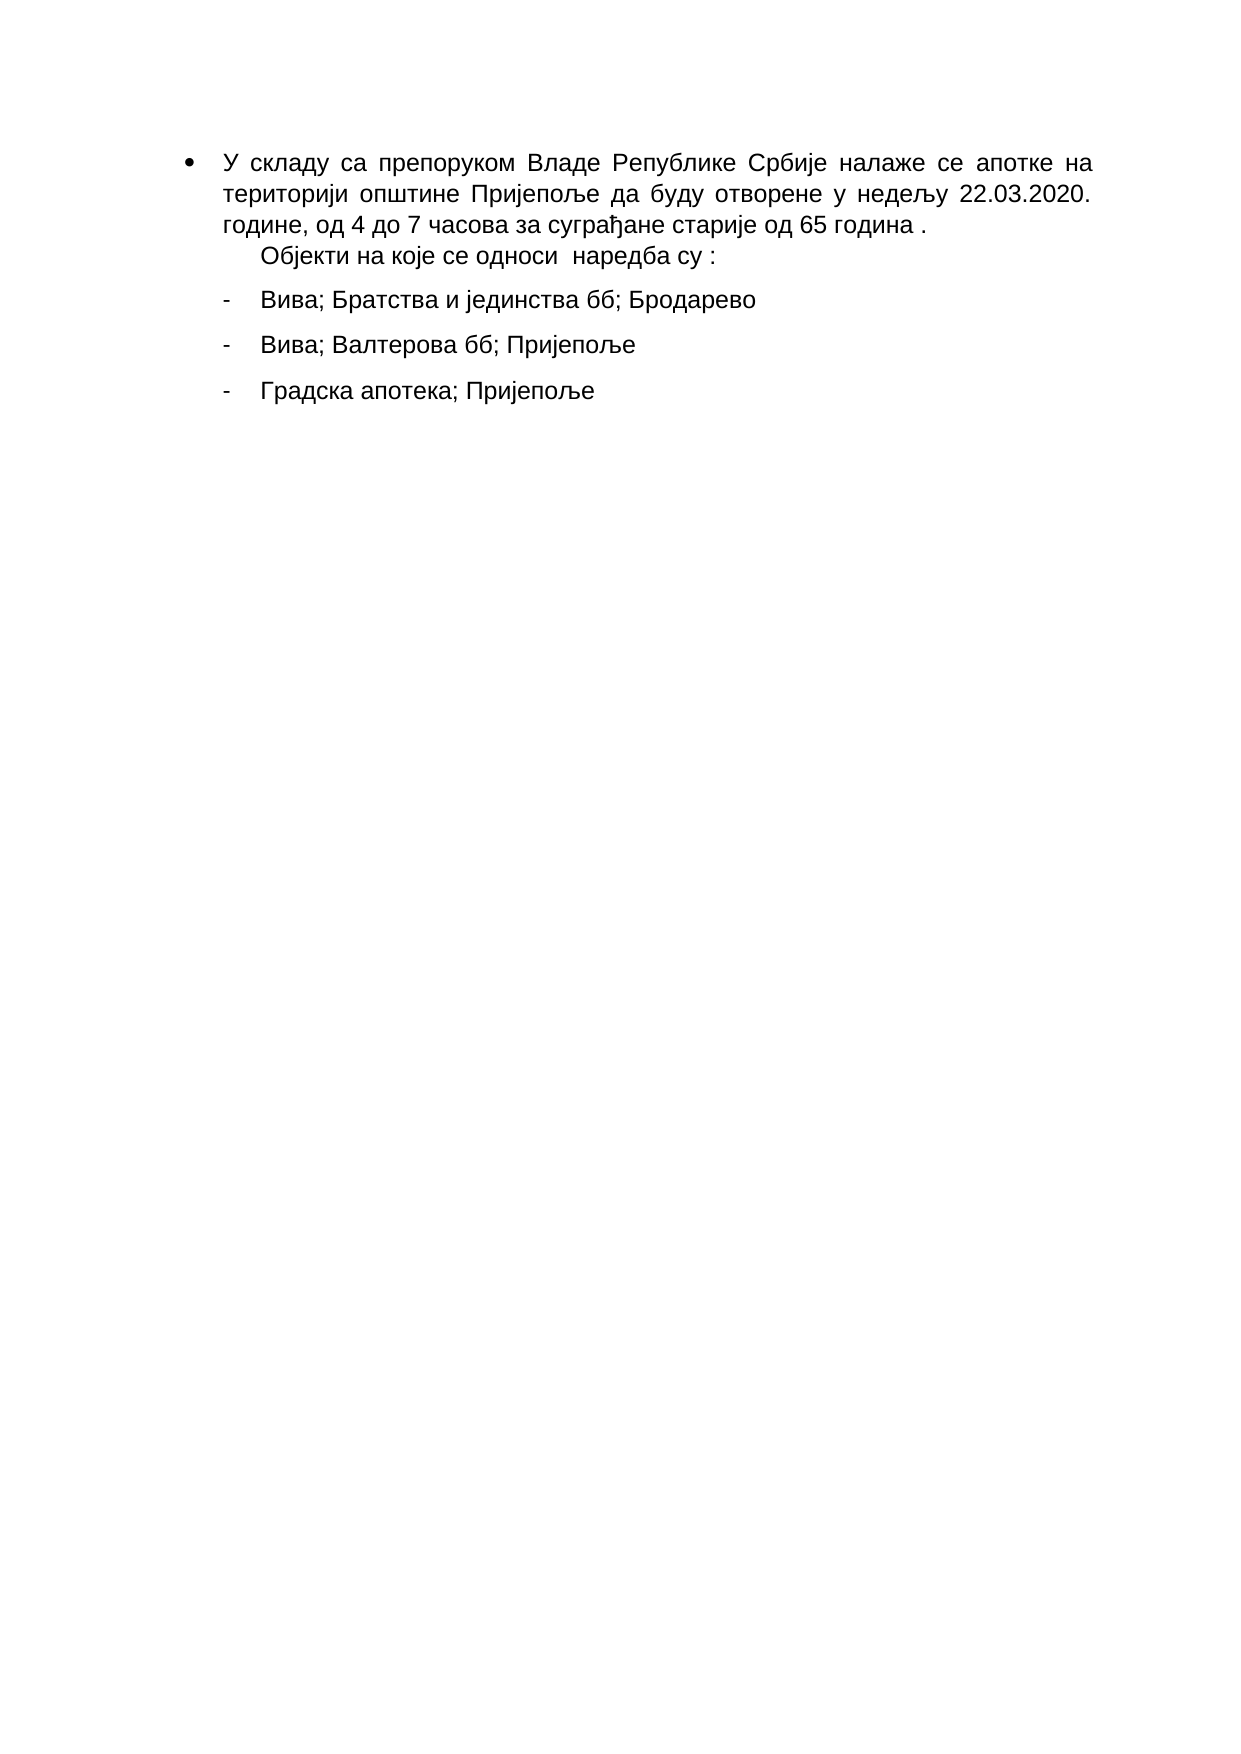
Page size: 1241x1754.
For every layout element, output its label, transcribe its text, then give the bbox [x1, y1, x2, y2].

list У складу са препоруком Владе Републике Србије налаже се апотке на територији општине Пријепоље да буду отворене у недељу 22.03.2020. године, од 4 до 7 часова за суграђане старије од 65 година . [185, 148, 1093, 238]
list Градска апотека; Пријепоље [223, 375, 1093, 406]
list Вива; Братства и јединства бб; Бродарево [223, 284, 1093, 314]
list Вива; Валтерова бб; Пријепоље [223, 330, 1093, 360]
list Објекти на које се односи наредба су : [260, 241, 1093, 269]
